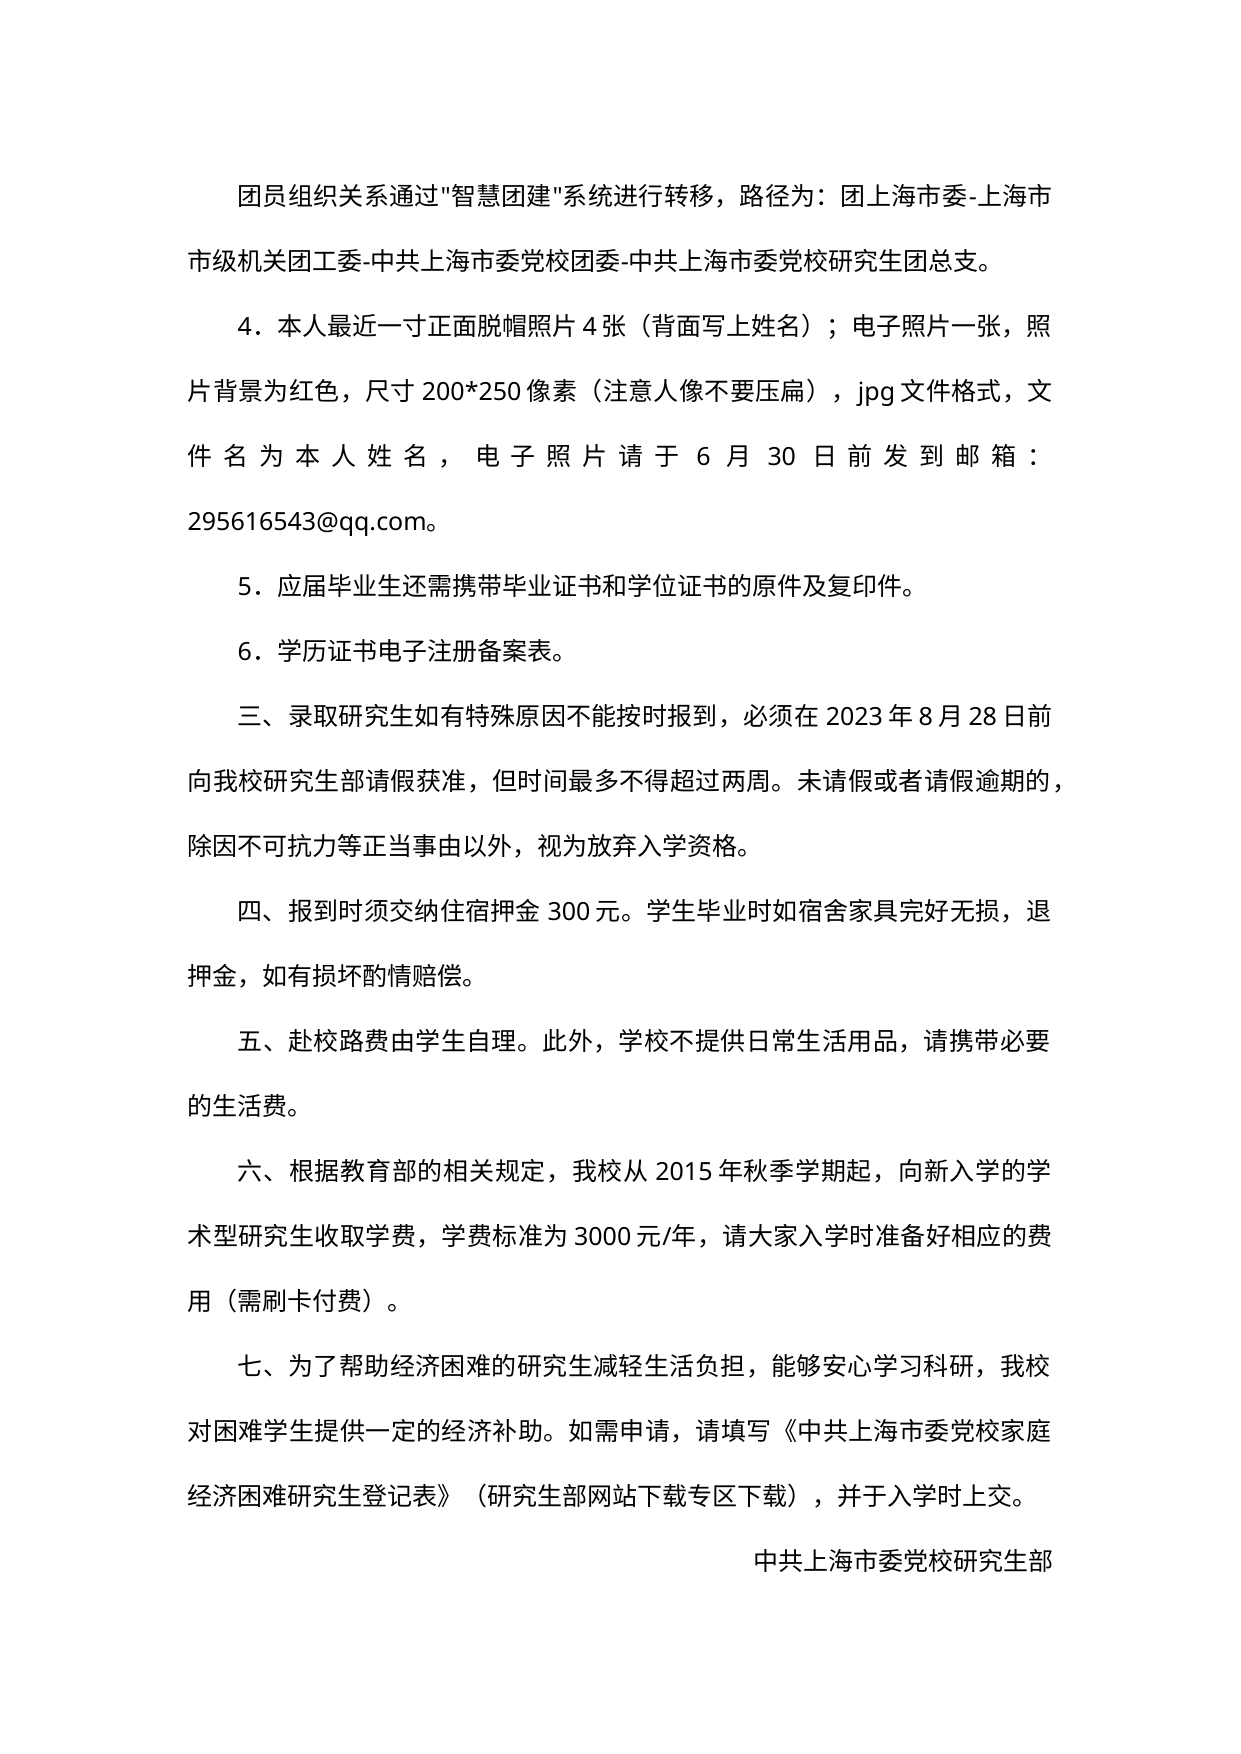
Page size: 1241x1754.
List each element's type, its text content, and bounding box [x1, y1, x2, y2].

text 6．学历证书电子注册备案表。 [187, 617, 1053, 682]
text 七、为了帮助经济困难的研究生减轻生活负担，能够安心学习科研，我校对困难学生提供一定的经济补助。如需申请，请填写《中共上海市委党校家庭经济困难研究生登记表》（研究生部网站下载专区下载），并于入学时上交。 [187, 1332, 1053, 1527]
text 中共上海市委党校研究生部 [187, 1527, 1053, 1592]
text 四、报到时须交纳住宿押金300元。学生毕业时如宿舍家具完好无损，退押金，如有损坏酌情赔偿。 [187, 877, 1053, 1007]
text 六、根据教育部的相关规定，我校从2015年秋季学期起，向新入学的学术型研究生收取学费，学费标准为3000元/年，请大家入学时准备好相应的费用（需刷卡付费）。 [187, 1137, 1053, 1332]
text 团员组织关系通过"智慧团建"系统进行转移，路径为：团上海市委-上海市市级机关团工委-中共上海市委党校团委-中共上海市委党校研究生团总支。 [187, 162, 1053, 292]
text 三、录取研究生如有特殊原因不能按时报到，必须在2023年8月28日前向我校研究生部请假获准，但时间最多不得超过两周。未请假或者请假逾期的，除因不可抗力等正当事由以外，视为放弃入学资格。 [187, 682, 1053, 877]
text 4．本人最近一寸正面脱帽照片4张（背面写上姓名）；电子照片一张，照片背景为红色，尺寸200*250像素（注意人像不要压扁），jpg文件格式，文件名为本人姓名，电子照片请于6月30日前发到邮箱：295616543@qq.com。 [187, 292, 1053, 552]
text 五、赴校路费由学生自理。此外，学校不提供日常生活用品，请携带必要的生活费。 [187, 1007, 1053, 1137]
text 5．应届毕业生还需携带毕业证书和学位证书的原件及复印件。 [187, 552, 1053, 617]
